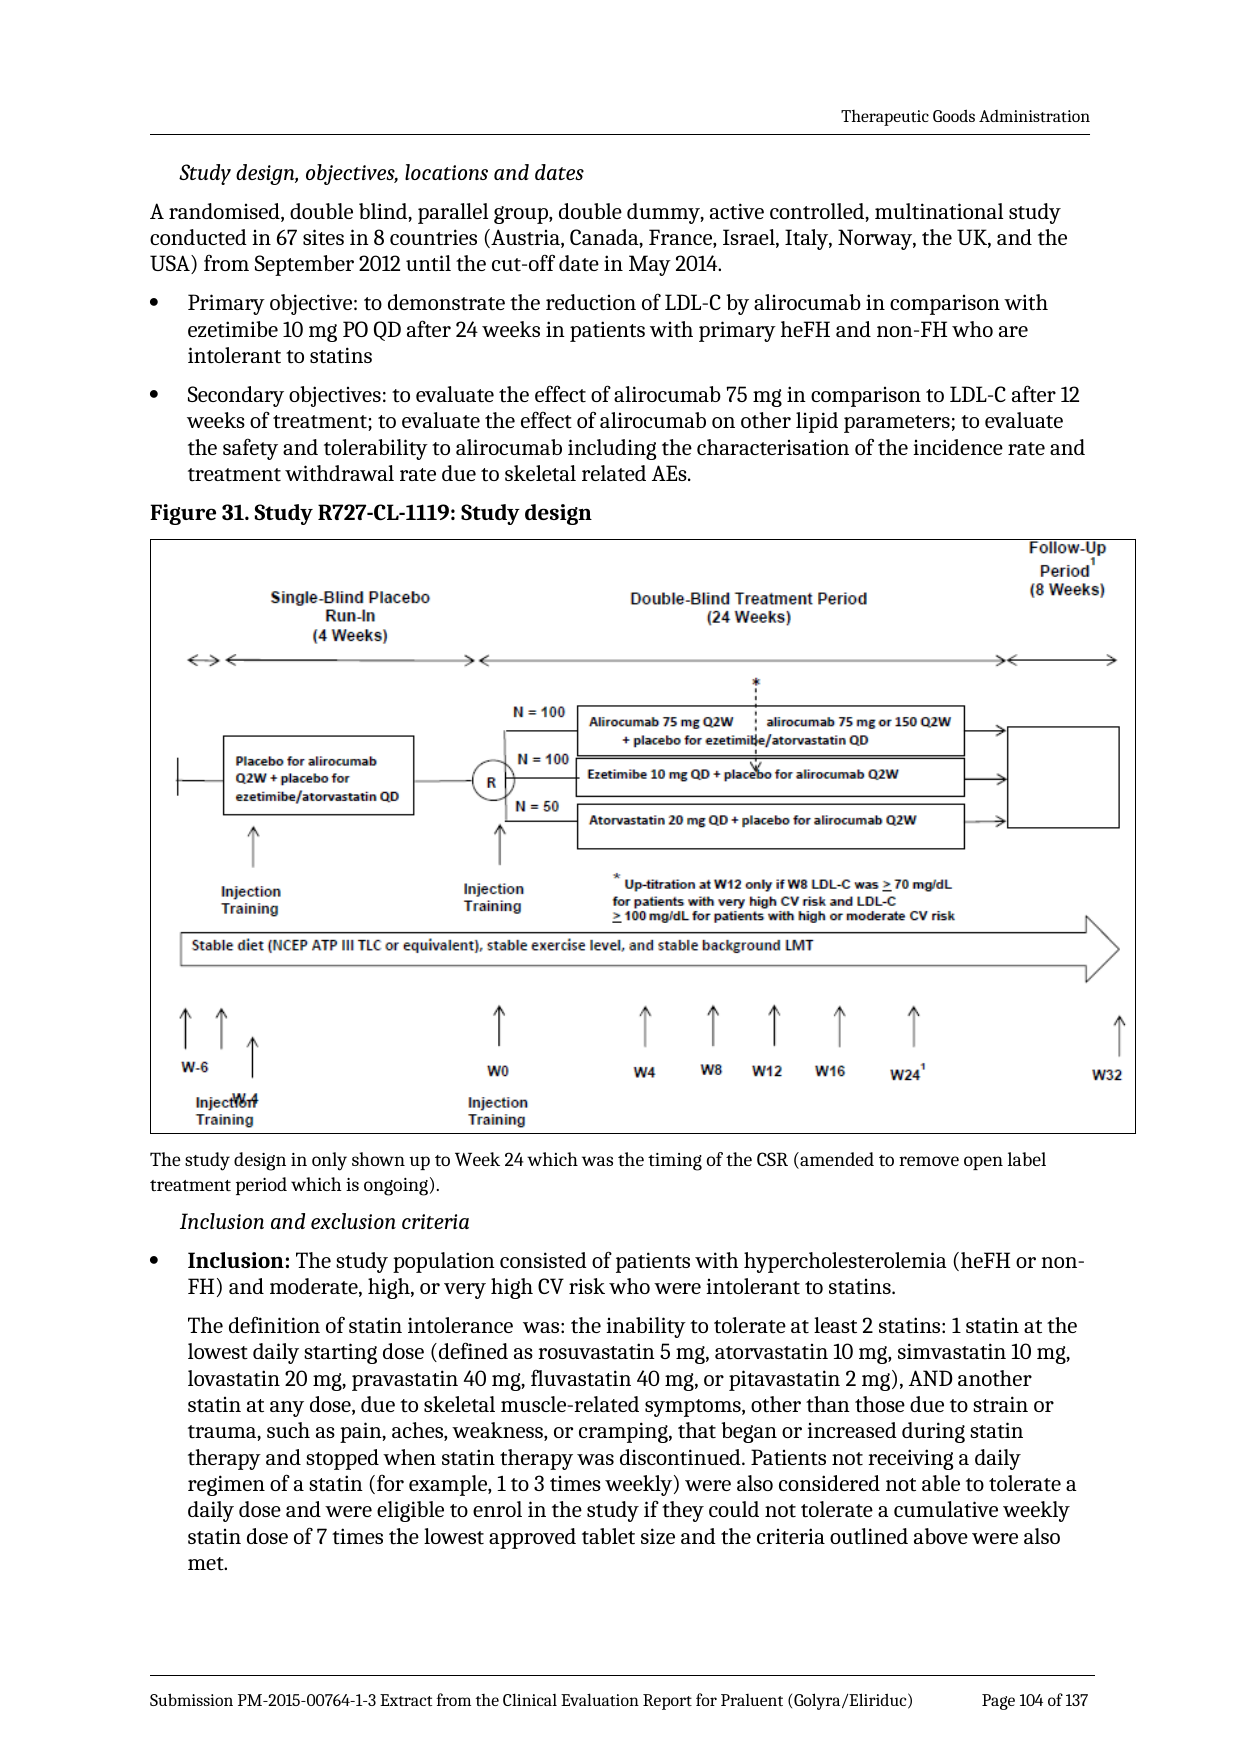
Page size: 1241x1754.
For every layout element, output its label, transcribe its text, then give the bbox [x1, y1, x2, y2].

text A randomised, double blind, parallel group, double dummy, active controlled, multinational study conducted in 67 sites in 8 countries (Austria, Canada, France, Israel, Italy, Norway, the UK, and the USA) from September 2012 until the cut-off date in May 2014. [150, 198, 1090, 278]
list Inclusion: The study population consisted of patients with hypercholesterolemia (heFH or non-FH) and moderate, high, or very high CV risk who were intolerant to statins. [150, 1247, 1090, 1300]
subtitle Study design, objectives, locations and dates [179, 160, 1090, 186]
subtitle Inclusion and exclusion criteria [179, 1209, 1090, 1235]
list Primary objective: to demonstrate the reduction of LDL-C by alirocumab in comparison with ezetimibe 10 mg PO QD after 24 weeks in patients with primary heFH and non-FH who are intolerant to statins [150, 290, 1090, 369]
list The definition of statin intolerance was: the inability to tolerate at least 2 statins: 1 statin at the lowest daily starting dose (defined as rosuvastatin 5 mg, atorvastatin 10 mg, simvastatin 10 mg, lovastatin 20 mg, pravastatin 40 mg, fluvastatin 40 mg, or pitavastatin 2 mg), AND another statin at any dose, due to skeletal muscle-related symptoms, other than those due to strain or trauma, such as pain, aches, weakness, or cramping, that began or increased during statin therapy and stopped when statin therapy was discontinued. Patients not receiving a daily regimen of a statin (for example, 1 to 3 times weekly) were also considered not able to tolerate a daily dose and were eligible to enrol in the study if they could not tolerate a cumulative weekly statin dose of 7 times the lowest approved tablet size and the criteria outlined above were also met. [187, 1313, 1090, 1576]
title Figure 31. Study R727-CL-1119: Study design [150, 499, 1090, 526]
list Secondary objectives: to evaluate the effect of alirocumab 75 mg in comparison to LDL-C after 12 weeks of treatment; to evaluate the effect of alirocumab on other lipid parameters; to evaluate the safety and tolerability to alirocumab including the characterisation of the incidence rate and treatment withdrawal rate due to skeletal related AEs. [150, 382, 1090, 487]
text The study design in only shown up to Week 24 which was the timing of the CSR (amended to remove open label treatment period which is ongoing). [150, 1146, 1090, 1196]
